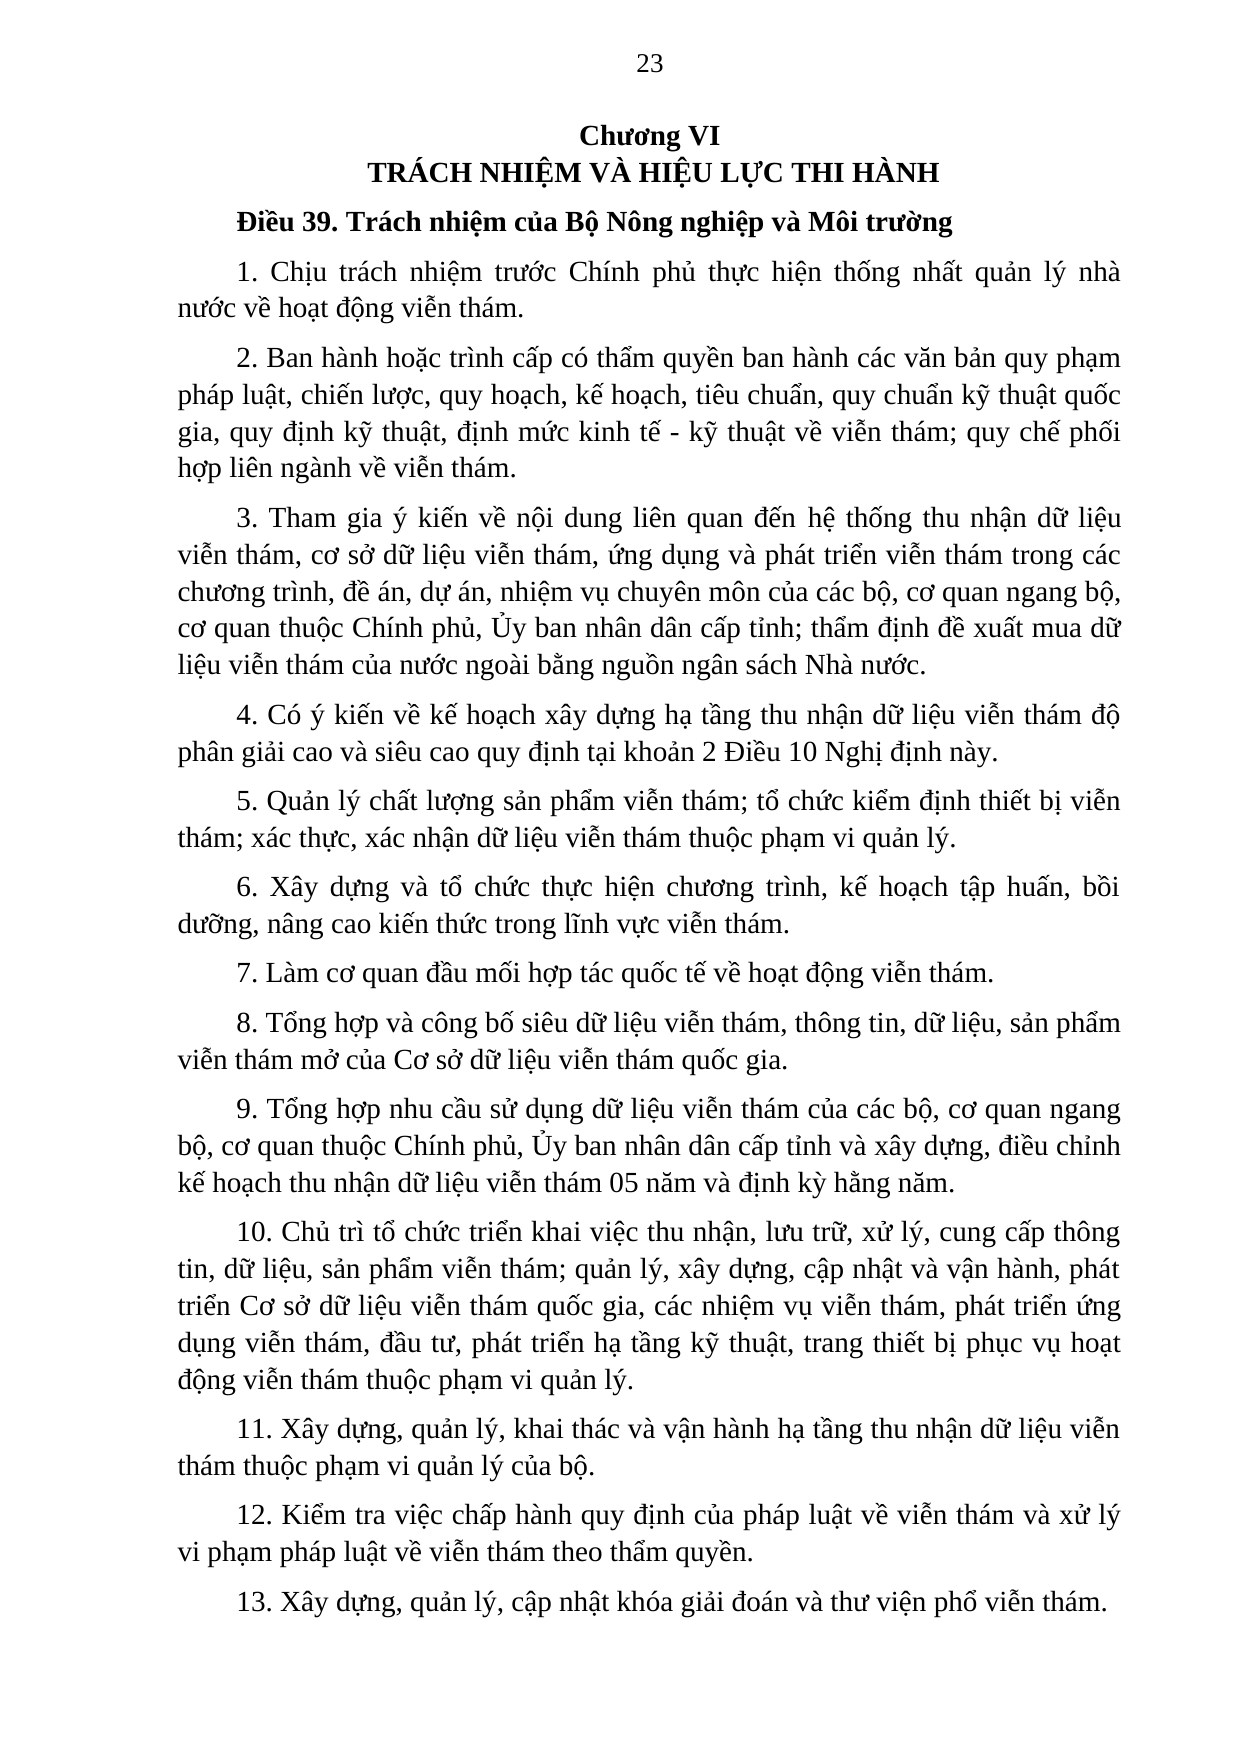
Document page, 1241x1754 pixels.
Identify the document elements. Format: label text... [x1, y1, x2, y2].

text 9. Tổng hợp nhu cầu sử dụng dữ liệu viễn thám của các bộ, cơ quan ngang bộ, cơ quan thuộc Chính phủ, Ủy ban nhân dân cấp tỉnh và xây dựng, điều chỉnh kế hoạch thu nhận dữ liệu viễn thám 05 năm và định kỳ hằng năm. [177, 1091, 1122, 1198]
text Điều 39. Trách nhiệm của Bộ Nông nghiệp và Môi trường [177, 204, 1122, 238]
text 2. Ban hành hoặc trình cấp có thẩm quyền ban hành các văn bản quy phạm pháp luật, chiến lược, quy hoạch, kế hoạch, tiêu chuẩn, quy chuẩn kỹ thuật quốc gia, quy định kỹ thuật, định mức kinh tế - kỹ thuật về viễn thám; quy chế phối hợp liên ngành về viễn thám. [177, 340, 1122, 484]
text 10. Chủ trì tổ chức triển khai việc thu nhận, lưu trữ, xử lý, cung cấp thông tin, dữ liệu, sản phẩm viễn thám; quản lý, xây dựng, cập nhật và vận hành, phát triển Cơ sở dữ liệu viễn thám quốc gia, các nhiệm vụ viễn thám, phát triển ứng dụng viễn thám, đầu tư, phát triển hạ tầng kỹ thuật, trang thiết bị phục vụ hoạt động viễn thám thuộc phạm vi quản lý. [177, 1214, 1122, 1395]
text 13. Xây dựng, quản lý, cập nhật khóa giải đoán và thư viện phổ viễn thám. [177, 1584, 1122, 1617]
text 12. Kiểm tra việc chấp hành quy định của pháp luật về viễn thám và xử lý vi phạm pháp luật về viễn thám theo thẩm quyền. [177, 1497, 1122, 1568]
text 8. Tổng hợp và công bố siêu dữ liệu viễn thám, thông tin, dữ liệu, sản phẩm viễn thám mở của Cơ sở dữ liệu viễn thám quốc gia. [177, 1005, 1122, 1075]
text 3. Tham gia ý kiến về nội dung liên quan đến hệ thống thu nhận dữ liệu viễn thám, cơ sở dữ liệu viễn thám, ứng dụng và phát triển viễn thám trong các chương trình, đề án, dự án, nhiệm vụ chuyên môn của các bộ, cơ quan ngang bộ, cơ quan thuộc Chính phủ, Ủy ban nhân dân cấp tỉnh; thẩm định đề xuất mua dữ liệu viễn thám của nước ngoài bằng nguồn ngân sách Nhà nước. [177, 500, 1122, 681]
text 5. Quản lý chất lượng sản phẩm viễn thám; tổ chức kiểm định thiết bị viễn thám; xác thực, xác nhận dữ liệu viễn thám thuộc phạm vi quản lý. [177, 783, 1122, 853]
text 4. Có ý kiến về kế hoạch xây dựng hạ tầng thu nhận dữ liệu viễn thám độ phân giải cao và siêu cao quy định tại khoản 2 Điều 10 Nghị định này. [177, 697, 1122, 767]
text 7. Làm cơ quan đầu mối hợp tác quốc tế về hoạt động viễn thám. [177, 956, 1122, 989]
text Chương VI TRÁCH NHIỆM VÀ HIỆU LỰC THI HÀNH [177, 118, 1122, 188]
text 11. Xây dựng, quản lý, khai thác và vận hành hạ tầng thu nhận dữ liệu viễn thám thuộc phạm vi quản lý của bộ. [177, 1411, 1122, 1482]
text 6. Xây dựng và tổ chức thực hiện chương trình, kế hoạch tập huấn, bồi dưỡng, nâng cao kiến thức trong lĩnh vực viễn thám. [177, 869, 1122, 940]
text 1. Chịu trách nhiệm trước Chính phủ thực hiện thống nhất quản lý nhà nước về hoạt động viễn thám. [177, 254, 1122, 324]
